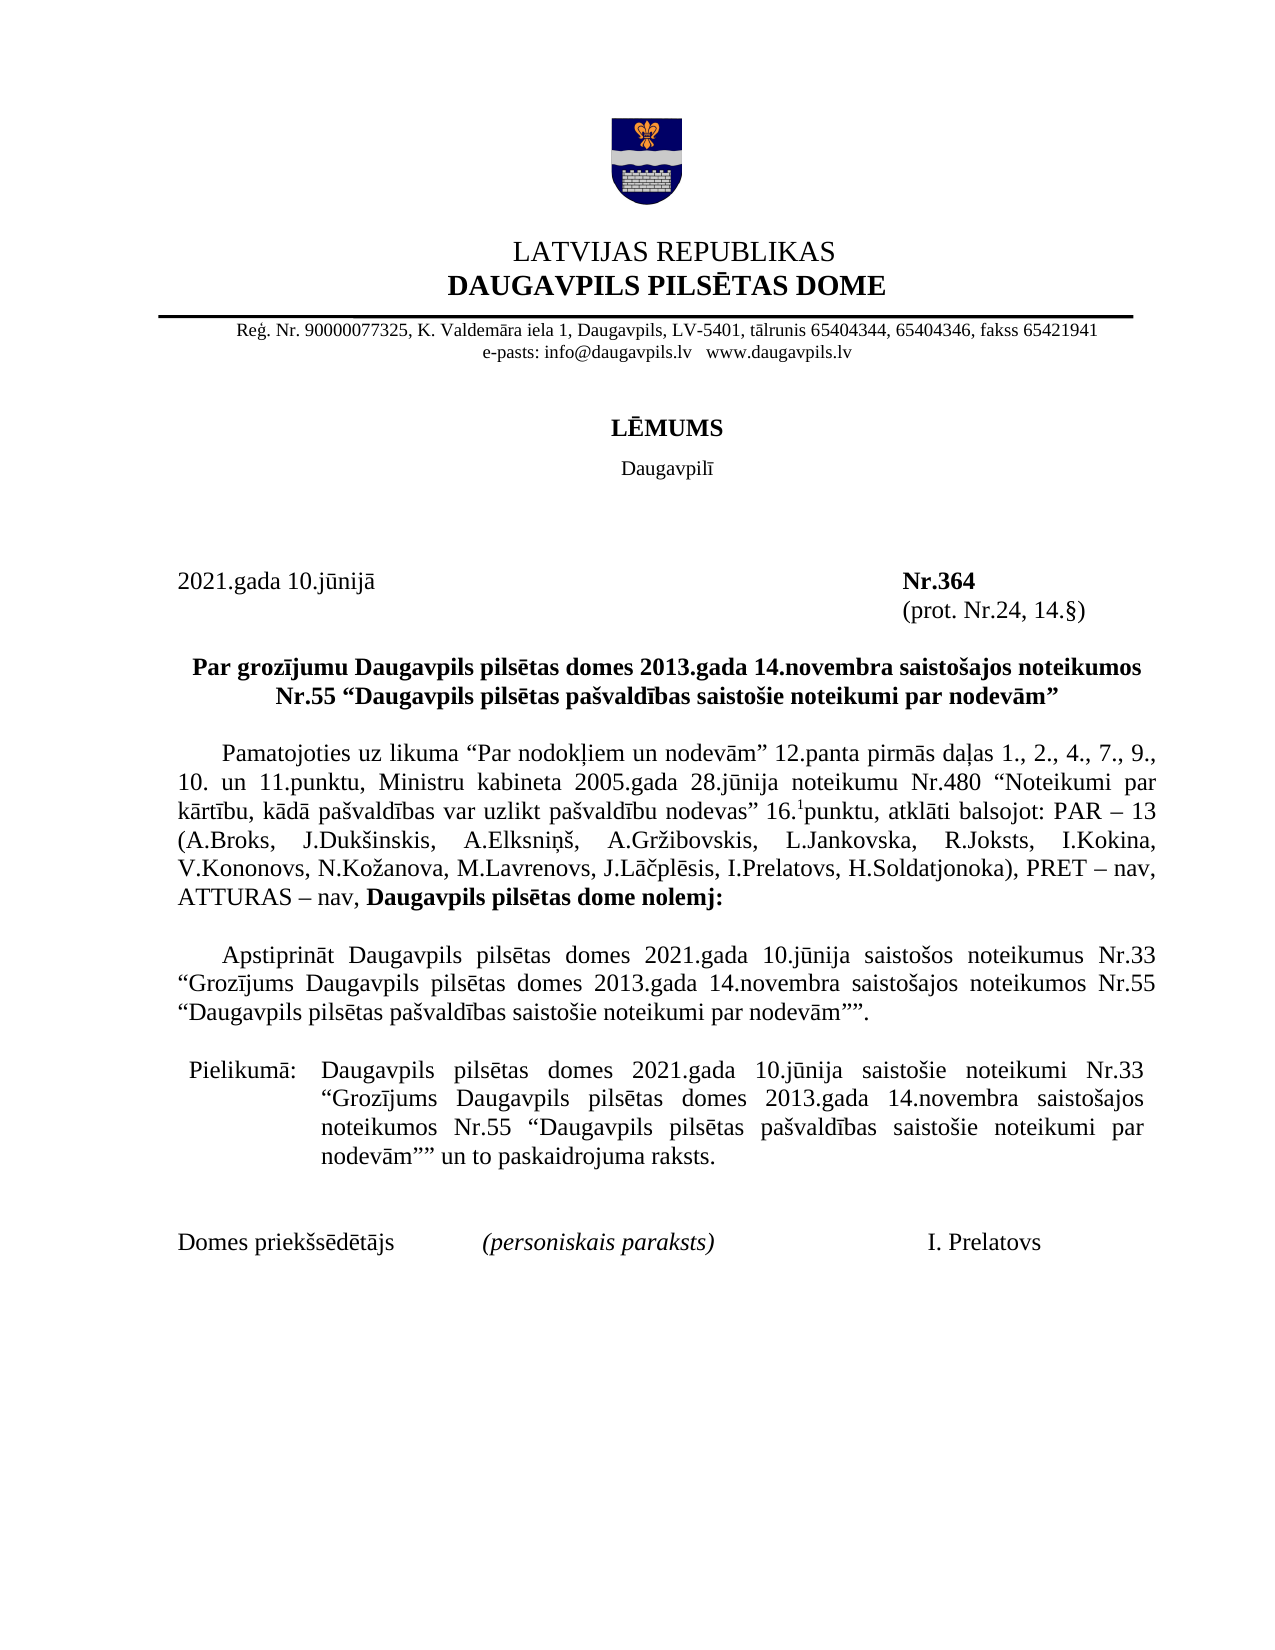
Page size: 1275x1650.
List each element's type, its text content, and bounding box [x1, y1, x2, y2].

text e-pasts: www.daugavpils.lv [177, 341, 1157, 362]
text Pamatojoties uz likuma “Par nodokļiem un nodevām” 12.panta pirmās daļas 1., 2., 4., 7., 9., 10. un 11.punktu, Ministru kabineta 2005.gada 28.jūnija noteikumu Nr.480 “Noteikumi par kārtību, kādā pašvaldības var uzlikt pašvaldību nodevas” 16.1punktu, atklāti balsojot: PAR – 13 (A.Broks, J.Dukšinskis, A.Elksniņš, A.Gržibovskis, L.Jankovska, R.Joksts, I.Kokina, V.Kononovs, N.Kožanova, M.Lavrenovs, J.Lāčplēsis, I.Prelatovs, H.Soldatjonoka), PRET – nav, ATTURAS – nav, Daugavpils pilsētas dome nolemj: [177, 796, 1157, 911]
text Apstiprināt Daugavpils pilsētas domes 2021.gada 10.jūnija saistošos noteikumus Nr.33 “Grozījums Daugavpils pilsētas domes 2013.gada 14.novembra saistošajos noteikumos Nr.55 “Daugavpils pilsētas pašvaldības saistošie noteikumi par nodevām””. [177, 940, 1157, 1026]
text LATVIJAS REPUBLIKAS [177, 234, 1157, 268]
text 2021.gada 10.jūnijā Nr.364 [177, 566, 1157, 595]
text DAUGAVPILS PILSĒTAS DOME [177, 268, 1157, 301]
table_header Daugavpils pilsētas domes 2021.gada 10.jūnija saistošie noteikumi Nr.33 “Grozījums Daugavpils pilsētas domes 2013.gada 14.novembra saistošajos noteikumos Nr.55 “Daugavpils pilsētas pašvaldības saistošie noteikumi par nodevām”” un to paskaidrojuma raksts. [310, 1055, 1156, 1170]
text (prot. Nr.24, 14.§) [177, 595, 1157, 623]
text Daugavpilī [177, 456, 1157, 480]
text Reģ. Nr. 90000077325, K. Valdemāra iela 1, Daugavpils, LV-5401, tālrunis 65404344, 65404346, fakss 65421941 [177, 301, 1157, 341]
table_header Pielikumā: [177, 1055, 309, 1170]
text LĒMUMS [177, 413, 1157, 441]
text Domes priekšsēdētājs (personiskais paraksts) I. Prelatovs [177, 1227, 1157, 1256]
text Par grozījumu Daugavpils pilsētas domes 2013.gada 14.novembra saistošajos noteikumos Nr.55 “Daugavpils pilsētas pašvaldības saistošie noteikumi par nodevām” [177, 652, 1157, 710]
